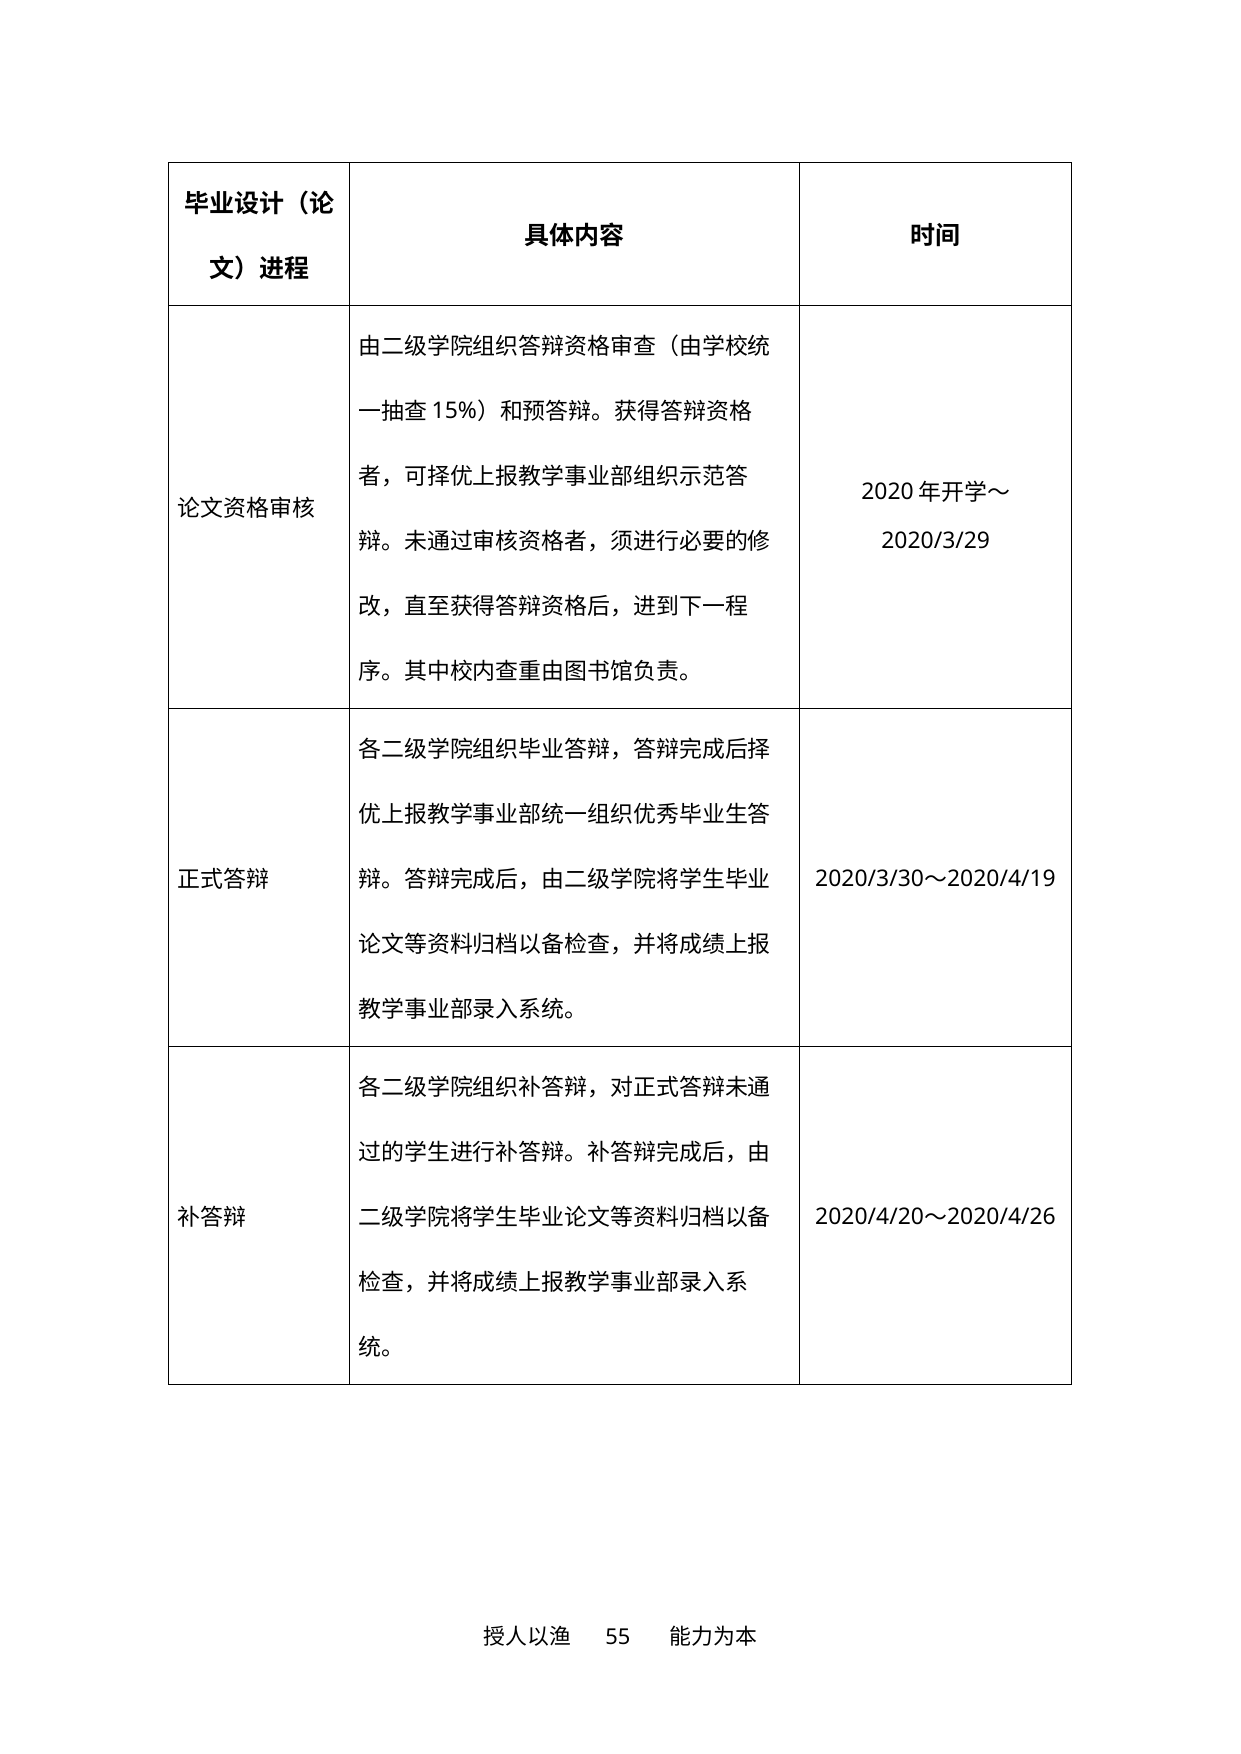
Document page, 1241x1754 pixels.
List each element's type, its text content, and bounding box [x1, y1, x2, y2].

table_cell 正式答辩 [169, 709, 349, 1046]
table_header 时间 [800, 163, 1071, 305]
table_cell 补答辩 [169, 1047, 349, 1384]
table_header 毕业设计（论文）进程 [169, 163, 349, 305]
table_cell 2020年开学～2020/3/29 [800, 306, 1071, 708]
table_cell 各二级学院组织补答辩，对正式答辩未通过的学生进行补答辩。补答辩完成后，由二级学院将学生毕业论文等资料归档以备检查，并将成绩上报教学事业部录入系统。 [350, 1047, 799, 1384]
table_cell 2020/3/30～2020/4/19 [800, 709, 1071, 1046]
table_header 具体内容 [350, 163, 799, 305]
table_cell 2020/4/20～2020/4/26 [800, 1047, 1071, 1384]
table_cell 各二级学院组织毕业答辩，答辩完成后择优上报教学事业部统一组织优秀毕业生答辩。答辩完成后，由二级学院将学生毕业论文等资料归档以备检查，并将成绩上报教学事业部录入系统。 [350, 709, 799, 1046]
table_cell 由二级学院组织答辩资格审查（由学校统一抽查15%）和预答辩。获得答辩资格者，可择优上报教学事业部组织示范答辩。未通过审核资格者，须进行必要的修改，直至获得答辩资格后，进到下一程序。其中校内查重由图书馆负责。 [350, 306, 799, 708]
table_cell 论文资格审核 [169, 306, 349, 708]
